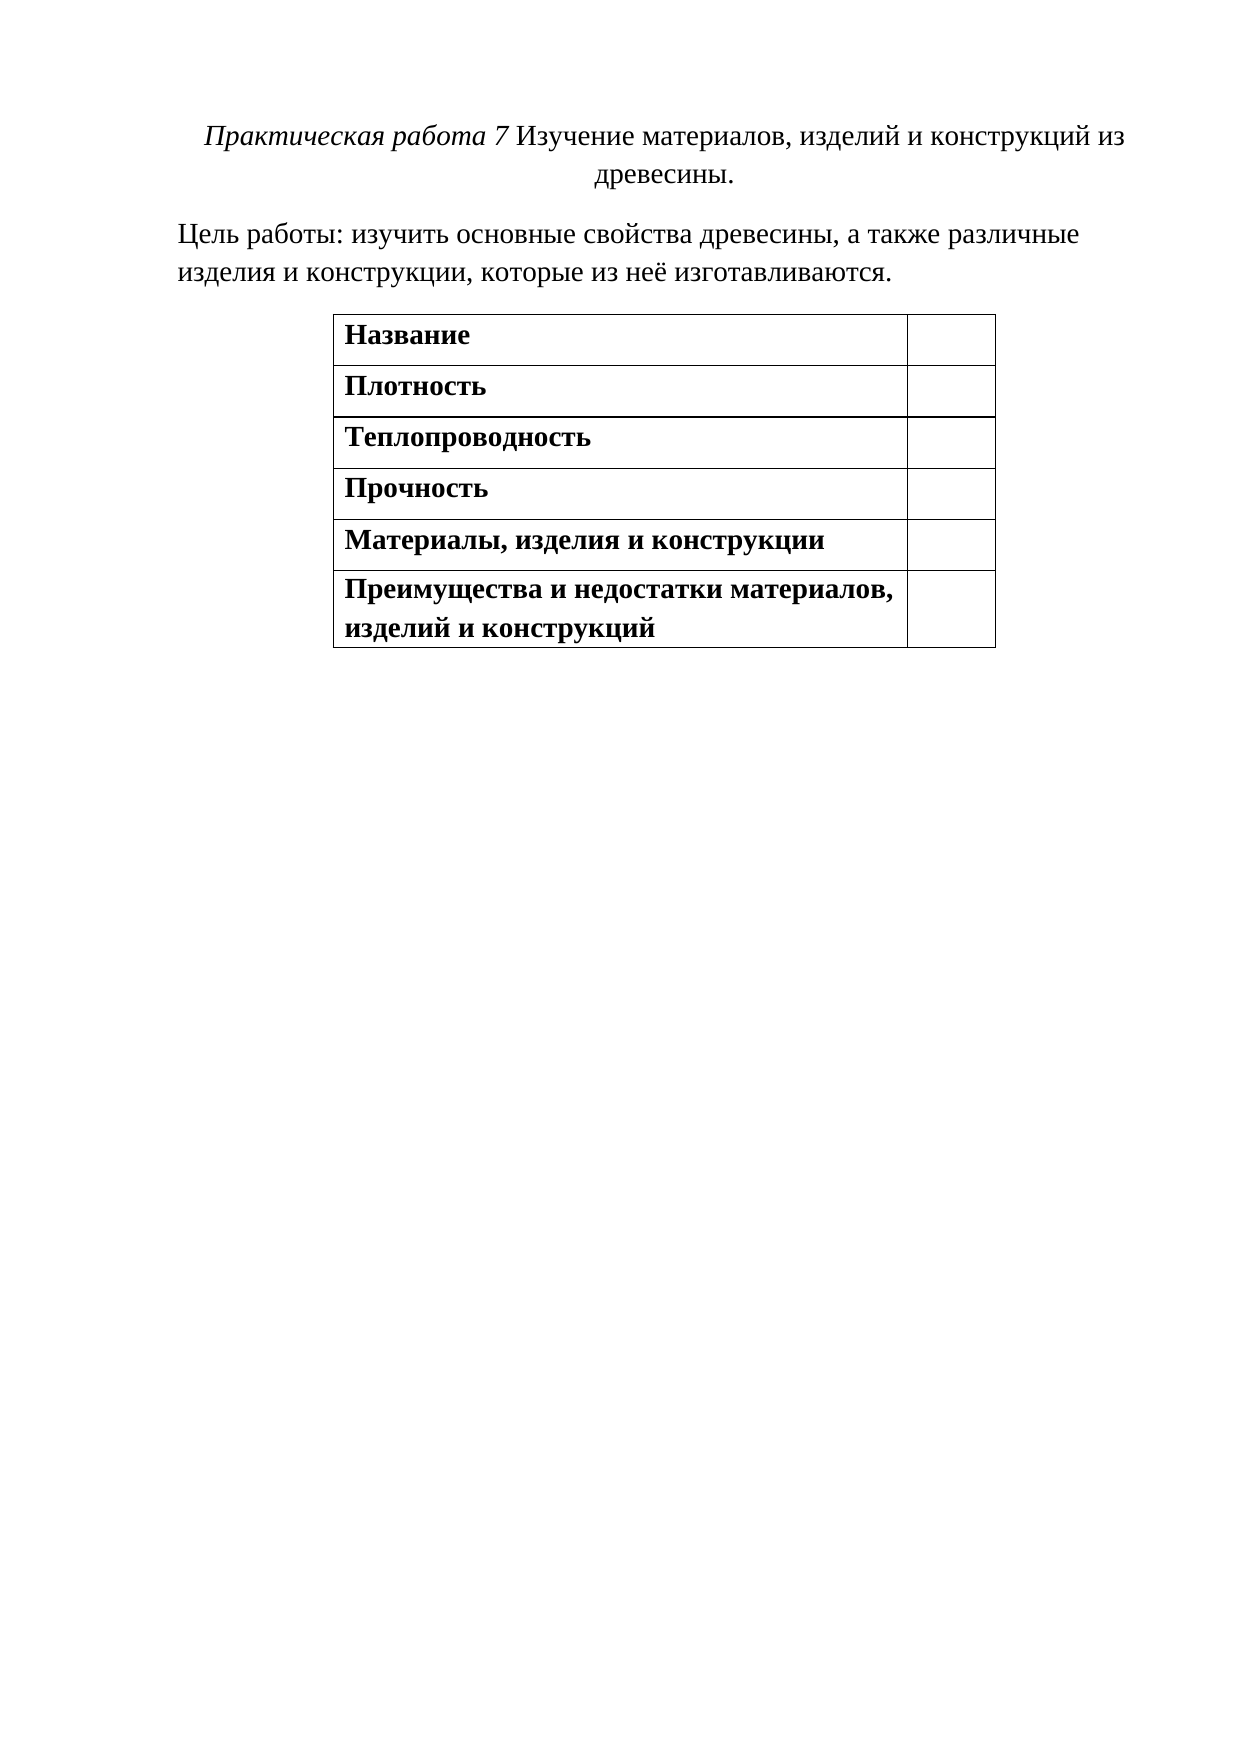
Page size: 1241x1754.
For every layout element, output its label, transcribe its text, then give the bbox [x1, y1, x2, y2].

table_cell Материалы, изделия и конструкции [334, 520, 907, 570]
table_cell [908, 571, 995, 647]
table_cell Преимущества и недостатки материалов, изделий и конструкций [334, 571, 907, 647]
text Практическая работа 7 Изучение материалов, изделий и конструкций из древесины. [177, 118, 1152, 190]
table_header Название [334, 315, 907, 365]
table_header [908, 315, 995, 365]
table_cell [908, 469, 995, 519]
table_cell [908, 366, 995, 416]
text Цель работы: изучить основные свойства древесины, а также различные изделия и конструкции, которые из неё изготавливаются. [177, 216, 1152, 288]
table_cell [908, 520, 995, 570]
table_cell Теплопроводность [334, 418, 907, 468]
table_cell Прочность [334, 469, 907, 519]
table_cell [908, 418, 995, 468]
table_cell Плотность [334, 366, 907, 416]
